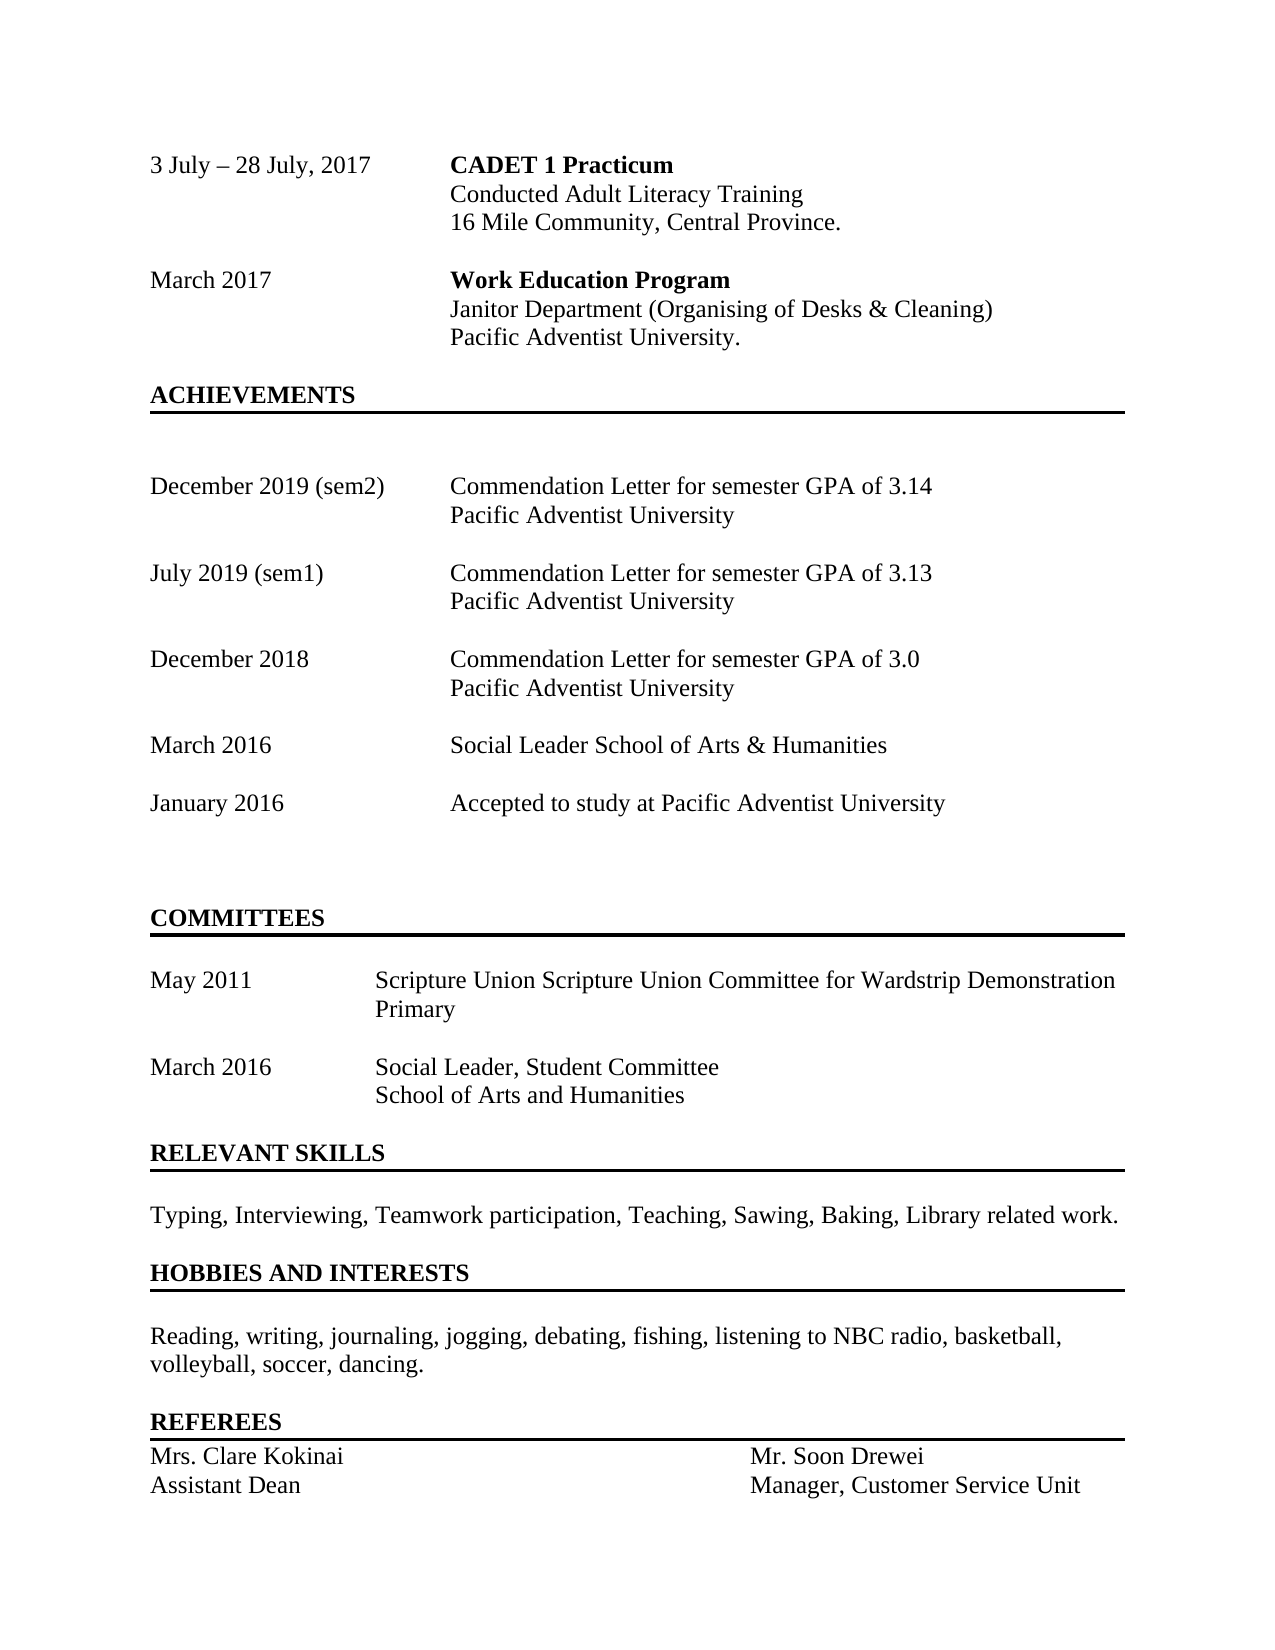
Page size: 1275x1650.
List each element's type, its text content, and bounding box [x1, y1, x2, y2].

text March 2016 Social Leader School of Arts & Humanities [150, 730, 1125, 759]
text March 2017 Work Education Program [150, 265, 1125, 294]
text HOBBIES AND INTERESTS [150, 1258, 1125, 1289]
text May 2011 Scripture Union Scripture Union Committee for Wardstrip Demonstration Primary [150, 965, 1125, 1023]
text Typing, Interviewing, Teamwork participation, Teaching, Sawing, Baking, Library related work. [150, 1201, 1125, 1229]
text December 2018 Commendation Letter for semester GPA of 3.0 [150, 644, 1125, 673]
text REFEREES [150, 1407, 1125, 1438]
text Conducted Adult Literacy Training [150, 179, 1125, 207]
text School of Arts and Humanities [150, 1080, 1125, 1109]
text Pacific Adventist University [150, 500, 1125, 529]
text Pacific Adventist University [150, 673, 1125, 701]
text Pacific Adventist University. [150, 322, 1125, 351]
text July 2019 (sem1) Commendation Letter for semester GPA of 3.13 [150, 558, 1125, 586]
text 16 Mile Community, Central Province. [450, 207, 1125, 236]
text Assistant Dean Manager, Customer Service Unit [150, 1470, 1125, 1498]
text Pacific Adventist University [150, 586, 1125, 615]
text March 2016 Social Leader, Student Committee [150, 1052, 1125, 1080]
text December 2019 (sem2) Commendation Letter for semester GPA of 3.14 [150, 471, 1125, 500]
text January 2016 Accepted to study at Pacific Adventist University [150, 788, 1125, 816]
text RELEVANT SKILLS [150, 1138, 1125, 1169]
text COMMITTEES [150, 903, 1125, 933]
text Reading, writing, journaling, jogging, debating, fishing, listening to NBC radio, basketball, volleyball, soccer, dancing. [150, 1321, 1125, 1378]
text ACHIEVEMENTS [150, 380, 1125, 411]
text Janitor Department (Organising of Desks & Cleaning) [375, 294, 1125, 322]
text Mrs. Clare Kokinai Mr. Soon Drewei [150, 1441, 1125, 1470]
text 3 July – 28 July, 2017 CADET 1 Practicum [150, 150, 1125, 179]
